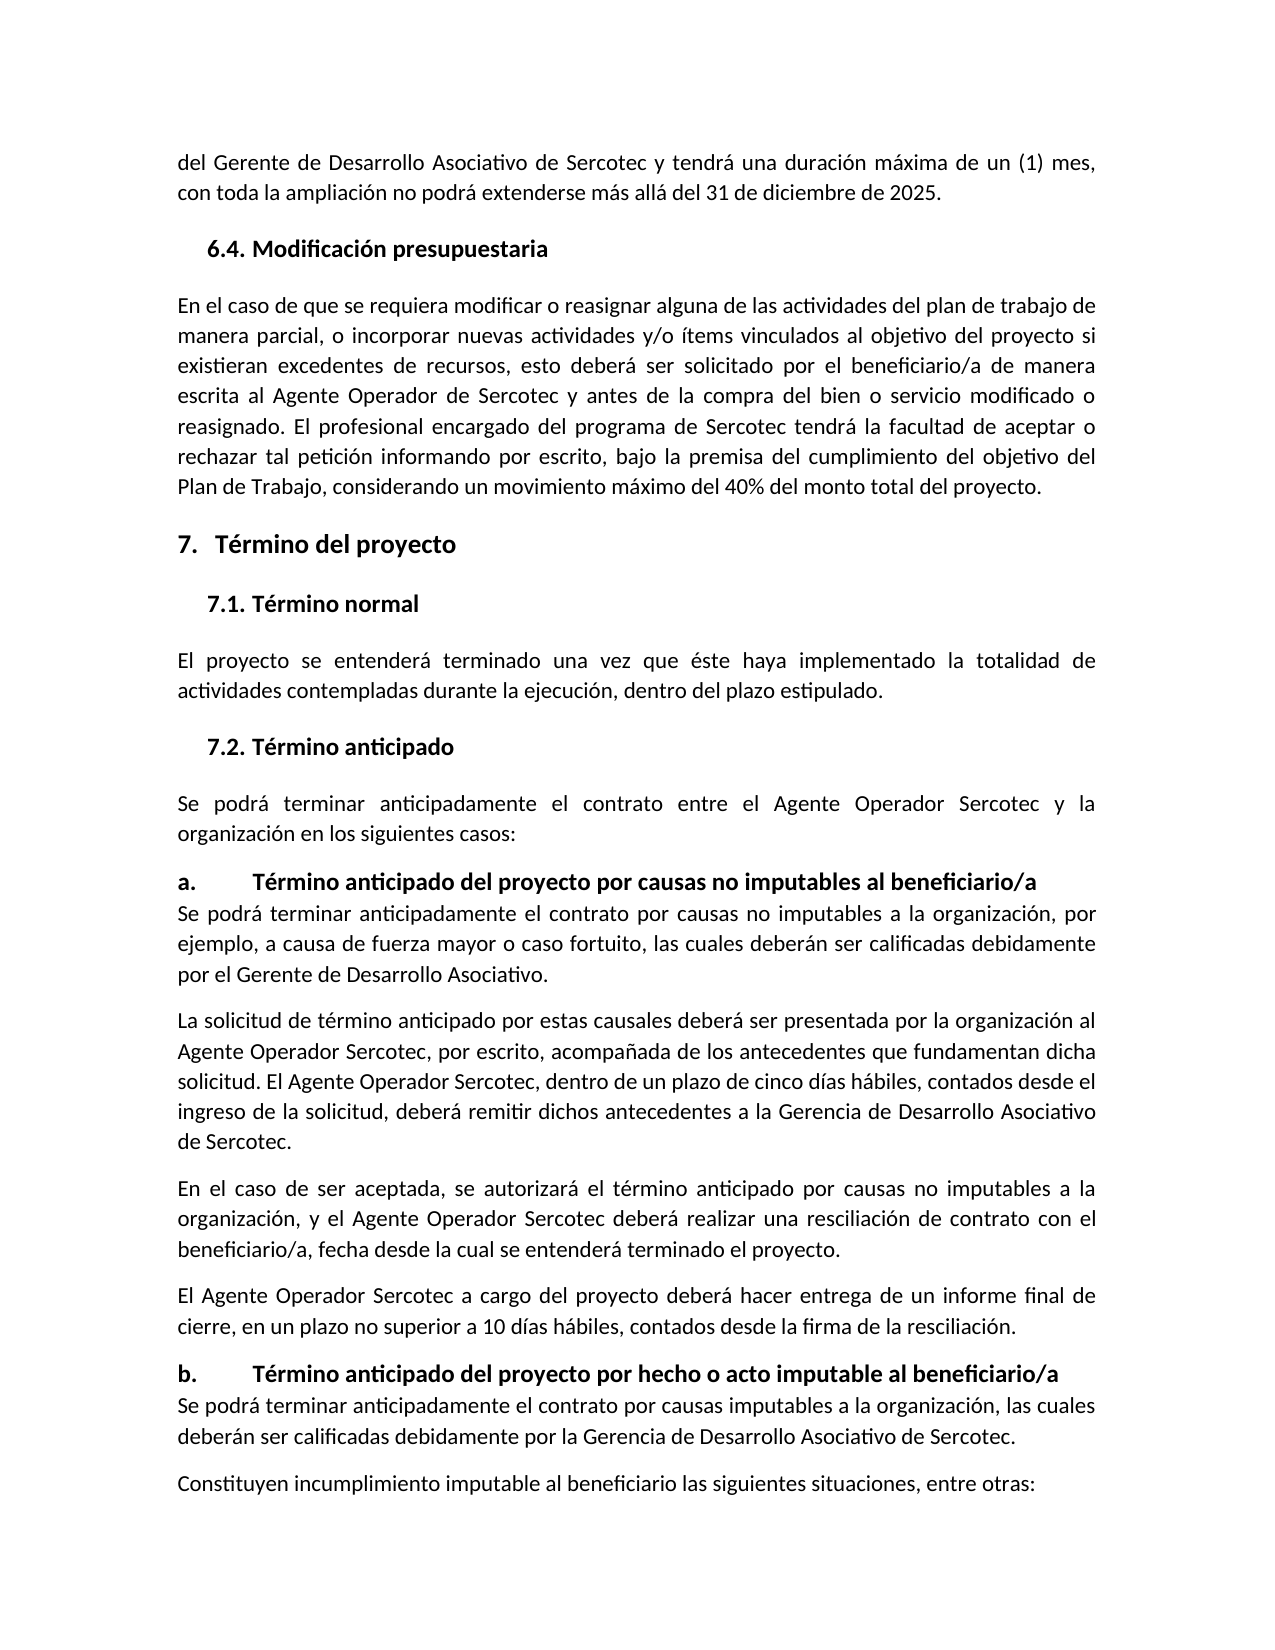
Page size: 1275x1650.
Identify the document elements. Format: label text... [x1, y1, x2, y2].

text La solicitud de término anticipado por estas causales deberá ser presentada por la organización al Agente Operador Sercotec, por escrito, acompañada de los antecedentes que fundamentan dicha solicitud. El Agente Operador Sercotec, dentro de un plazo de cinco días hábiles, contados desde el ingreso de la solicitud, deberá remitir dichos antecedentes a la Gerencia de Desarrollo Asociativo de Sercotec. [177, 1007, 1098, 1155]
subtitle Término normal [207, 588, 1098, 618]
text En el caso de ser aceptada, se autorizará el término anticipado por causas no imputables a la organización, y el Agente Operador Sercotec deberá realizar una resciliación de contrato con el beneficiario/a, fecha desde la cual se entenderá terminado el proyecto. [177, 1174, 1098, 1263]
subtitle Término anticipado del proyecto por hecho o acto imputable al beneficiario/a [177, 1359, 1098, 1389]
text Se podrá terminar anticipadamente el contrato entre el Agente Operador Sercotec y la organización en los siguientes casos: [177, 789, 1098, 847]
text Constituyen incumplimiento imputable al beneficiario las siguientes situaciones, entre otras: [177, 1469, 1098, 1497]
subtitle Término del proyecto [177, 527, 1098, 560]
subtitle Término anticipado del proyecto por causas no imputables al beneficiario/a [177, 866, 1098, 897]
subtitle Modificación presupuestaria [207, 233, 1098, 263]
text Se podrá terminar anticipadamente el contrato por causas imputables a la organización, las cuales deberán ser calificadas debidamente por la Gerencia de Desarrollo Asociativo de Sercotec. [177, 1392, 1098, 1450]
text Se podrá terminar anticipadamente el contrato por causas no imputables a la organización, por ejemplo, a causa de fuerza mayor o caso fortuito, las cuales deberán ser calificadas debidamente por el Gerente de Desarrollo Asociativo. [177, 899, 1098, 988]
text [177, 148, 1098, 206]
text El Agente Operador Sercotec a cargo del proyecto deberá hacer entrega de un informe final de cierre, en un plazo no superior a 10 días hábiles, contados desde la firma de la resciliación. [177, 1282, 1098, 1340]
text En el caso de que se requiera modificar o reasignar alguna de las actividades del plan de trabajo de manera parcial, o incorporar nuevas actividades y/o ítems vinculados al objetivo del proyecto si existieran excedentes de recursos, esto deberá ser solicitado por el beneficiario/a de manera escrita al Agente Operador de Sercotec y antes de la compra del bien o servicio modificado o reasignado. El profesional encargado del programa de Sercotec tendrá la facultad de aceptar o rechazar tal petición informando por escrito, bajo la premisa del cumplimiento del objetivo del Plan de Trabajo, considerando un movimiento máximo del 40% del monto total del proyecto. [177, 291, 1098, 500]
subtitle Término anticipado [207, 731, 1098, 762]
text El proyecto se entenderá terminado una vez que éste haya implementado la totalidad de actividades contempladas durante la ejecución, dentro del plazo estipulado. [177, 646, 1098, 704]
